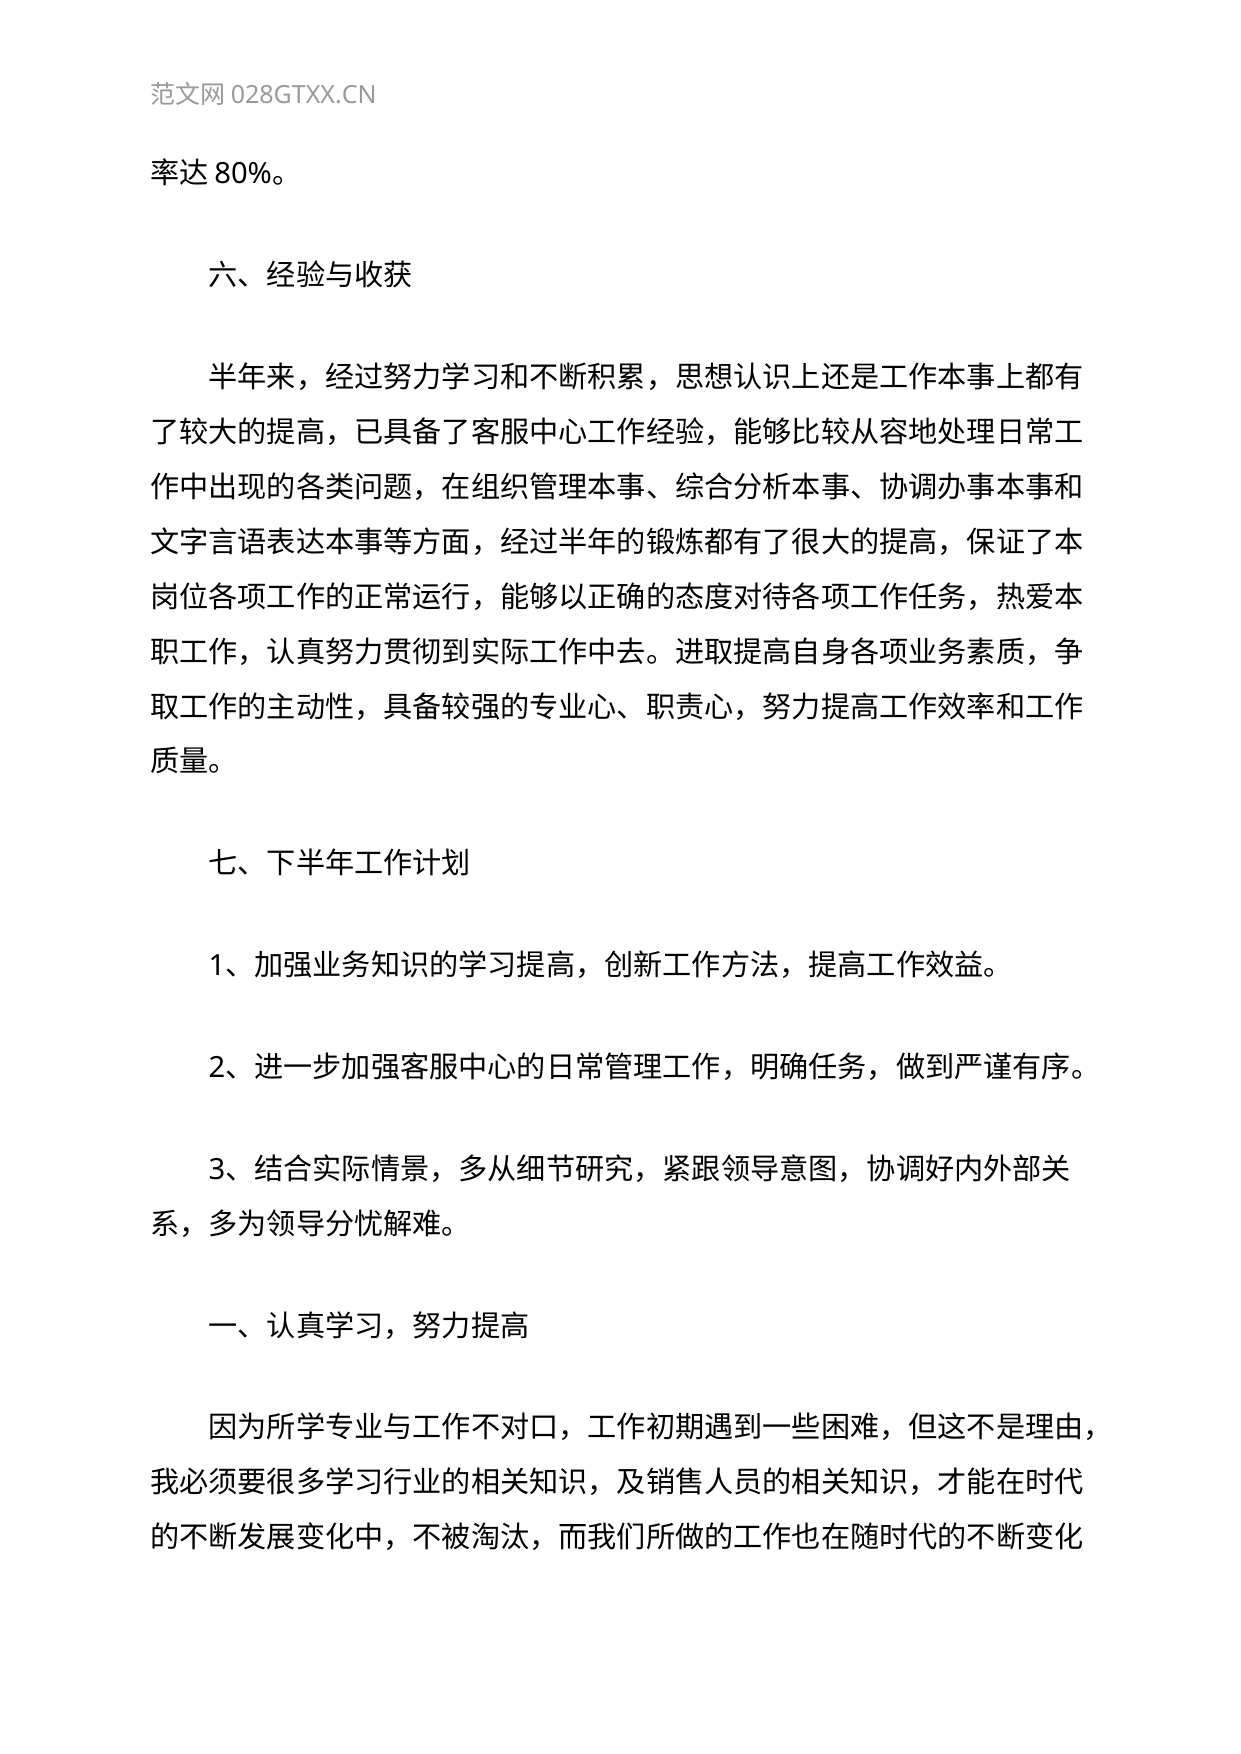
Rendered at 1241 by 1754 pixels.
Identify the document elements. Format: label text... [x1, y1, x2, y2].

text 2、进一步加强客服中心的日常管理工作，明确任务，做到严谨有序。 [150, 1043, 1090, 1086]
text 半年来，经过努力学习和不断积累，思想认识上还是工作本事上都有了较大的提高，已具备了客服中心工作经验，能够比较从容地处理日常工作中出现的各类问题，在组织管理本事、综合分析本事、协调办事本事和文字言语表达本事等方面，经过半年的锻炼都有了很大的提高，保证了本岗位各项工作的正常运行，能够以正确的态度对待各项工作任务，热爱本职工作，认真努力贯彻到实际工作中去。进取提高自身各项业务素质，争取工作的主动性，具备较强的专业心、职责心，努力提高工作效率和工作质量。 [150, 354, 1090, 780]
text 一、认真学习，努力提高 [150, 1302, 1090, 1344]
text 七、下半年工作计划 [150, 840, 1090, 882]
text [150, 1404, 1090, 1556]
text 1、加强业务知识的学习提高，创新工作方法，提高工作效益。 [150, 942, 1090, 984]
text 六、经验与收获 [150, 252, 1090, 294]
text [150, 150, 1090, 192]
text 3、结合实际情景，多从细节研究，紧跟领导意图，协调好内外部关系，多为领导分忧解难。 [150, 1146, 1090, 1243]
